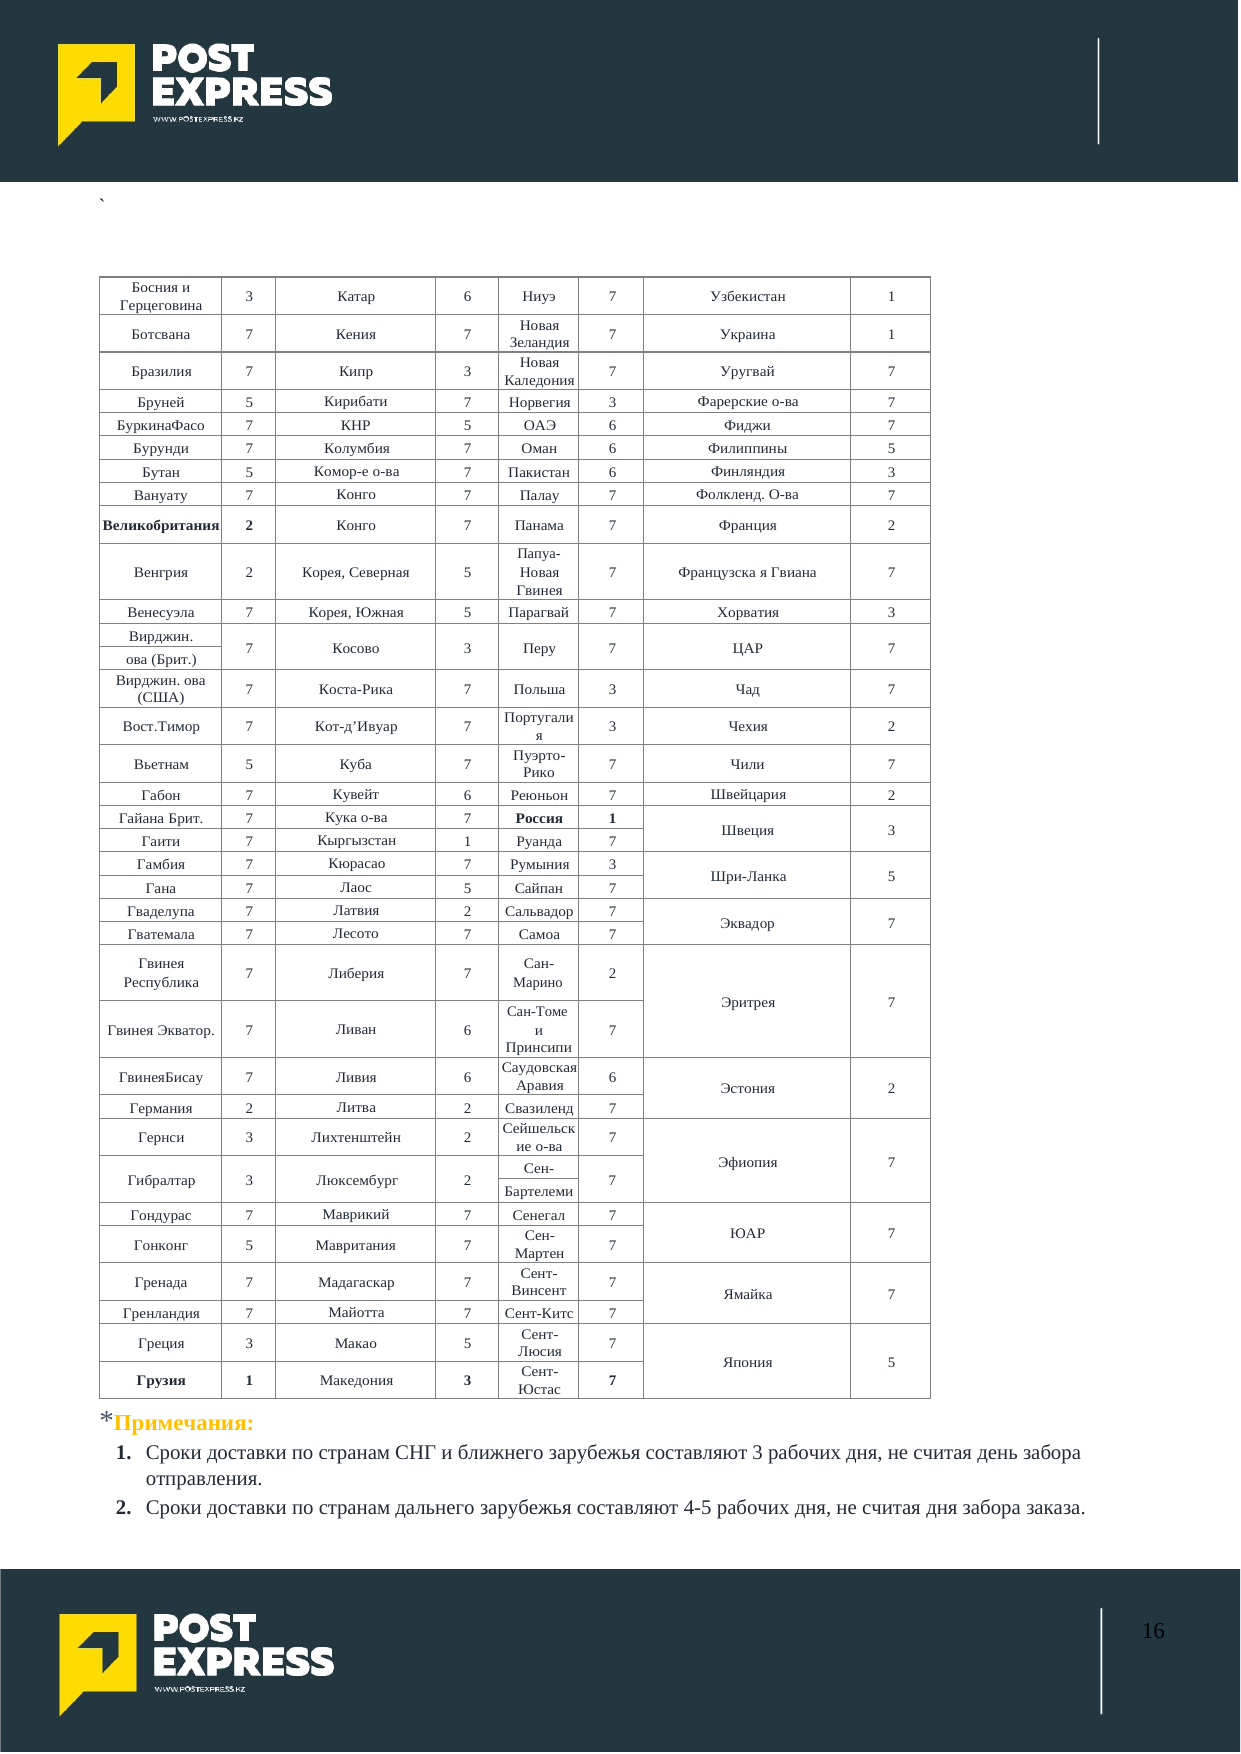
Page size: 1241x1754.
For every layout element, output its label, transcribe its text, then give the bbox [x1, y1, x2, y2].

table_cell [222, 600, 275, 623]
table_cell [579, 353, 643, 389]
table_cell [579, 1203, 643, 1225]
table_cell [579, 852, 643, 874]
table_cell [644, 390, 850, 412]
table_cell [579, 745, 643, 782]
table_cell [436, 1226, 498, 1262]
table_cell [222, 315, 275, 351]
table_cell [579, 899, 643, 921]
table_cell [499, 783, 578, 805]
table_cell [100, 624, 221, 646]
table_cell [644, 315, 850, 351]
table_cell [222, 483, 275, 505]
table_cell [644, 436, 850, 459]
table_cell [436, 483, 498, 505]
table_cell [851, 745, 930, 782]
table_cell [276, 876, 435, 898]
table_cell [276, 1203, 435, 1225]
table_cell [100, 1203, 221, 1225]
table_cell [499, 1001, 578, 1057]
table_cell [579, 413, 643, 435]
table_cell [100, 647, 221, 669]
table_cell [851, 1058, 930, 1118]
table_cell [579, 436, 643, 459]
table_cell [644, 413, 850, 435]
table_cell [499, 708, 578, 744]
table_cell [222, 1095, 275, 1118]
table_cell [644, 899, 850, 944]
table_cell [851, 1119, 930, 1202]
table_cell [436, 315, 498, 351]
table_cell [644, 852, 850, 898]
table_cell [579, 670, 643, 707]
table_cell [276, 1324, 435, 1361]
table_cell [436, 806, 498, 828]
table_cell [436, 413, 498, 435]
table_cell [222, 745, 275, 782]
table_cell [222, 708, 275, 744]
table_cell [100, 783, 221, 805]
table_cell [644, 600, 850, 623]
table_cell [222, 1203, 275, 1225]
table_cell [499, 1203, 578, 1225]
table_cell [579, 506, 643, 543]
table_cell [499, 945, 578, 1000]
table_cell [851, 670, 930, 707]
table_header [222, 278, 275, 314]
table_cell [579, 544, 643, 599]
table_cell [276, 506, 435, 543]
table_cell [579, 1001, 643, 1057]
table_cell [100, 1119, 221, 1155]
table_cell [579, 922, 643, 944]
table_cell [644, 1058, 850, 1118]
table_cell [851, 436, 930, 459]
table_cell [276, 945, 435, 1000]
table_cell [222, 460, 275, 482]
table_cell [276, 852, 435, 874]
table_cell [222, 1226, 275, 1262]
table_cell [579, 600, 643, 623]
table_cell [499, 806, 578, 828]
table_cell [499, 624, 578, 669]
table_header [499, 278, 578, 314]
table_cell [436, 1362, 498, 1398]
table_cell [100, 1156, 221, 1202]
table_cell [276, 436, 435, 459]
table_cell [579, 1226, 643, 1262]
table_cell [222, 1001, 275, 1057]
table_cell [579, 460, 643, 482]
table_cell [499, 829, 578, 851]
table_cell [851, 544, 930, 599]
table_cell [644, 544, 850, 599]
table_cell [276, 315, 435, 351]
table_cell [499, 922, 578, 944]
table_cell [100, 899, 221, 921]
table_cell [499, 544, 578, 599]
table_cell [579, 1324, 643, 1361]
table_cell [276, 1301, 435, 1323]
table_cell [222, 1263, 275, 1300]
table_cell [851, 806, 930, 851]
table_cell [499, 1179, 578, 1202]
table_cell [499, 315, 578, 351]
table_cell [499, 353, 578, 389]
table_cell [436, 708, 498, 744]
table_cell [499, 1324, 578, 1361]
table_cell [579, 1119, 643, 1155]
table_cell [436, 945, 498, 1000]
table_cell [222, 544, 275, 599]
subtitle *Примечания: [99, 1403, 1205, 1437]
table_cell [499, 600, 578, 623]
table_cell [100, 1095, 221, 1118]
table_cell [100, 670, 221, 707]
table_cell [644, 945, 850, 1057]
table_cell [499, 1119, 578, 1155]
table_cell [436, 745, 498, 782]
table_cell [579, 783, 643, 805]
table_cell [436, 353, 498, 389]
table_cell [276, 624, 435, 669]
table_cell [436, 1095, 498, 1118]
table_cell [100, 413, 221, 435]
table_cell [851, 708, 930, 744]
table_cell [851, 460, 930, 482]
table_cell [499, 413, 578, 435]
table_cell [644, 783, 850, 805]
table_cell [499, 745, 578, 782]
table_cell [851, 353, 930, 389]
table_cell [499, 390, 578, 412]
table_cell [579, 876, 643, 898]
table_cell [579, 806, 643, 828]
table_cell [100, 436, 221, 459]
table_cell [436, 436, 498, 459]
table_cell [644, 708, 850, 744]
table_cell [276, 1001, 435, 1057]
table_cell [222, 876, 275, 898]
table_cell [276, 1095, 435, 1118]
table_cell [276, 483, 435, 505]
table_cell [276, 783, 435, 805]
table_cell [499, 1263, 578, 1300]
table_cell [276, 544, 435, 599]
picture [0, 1569, 1241, 1752]
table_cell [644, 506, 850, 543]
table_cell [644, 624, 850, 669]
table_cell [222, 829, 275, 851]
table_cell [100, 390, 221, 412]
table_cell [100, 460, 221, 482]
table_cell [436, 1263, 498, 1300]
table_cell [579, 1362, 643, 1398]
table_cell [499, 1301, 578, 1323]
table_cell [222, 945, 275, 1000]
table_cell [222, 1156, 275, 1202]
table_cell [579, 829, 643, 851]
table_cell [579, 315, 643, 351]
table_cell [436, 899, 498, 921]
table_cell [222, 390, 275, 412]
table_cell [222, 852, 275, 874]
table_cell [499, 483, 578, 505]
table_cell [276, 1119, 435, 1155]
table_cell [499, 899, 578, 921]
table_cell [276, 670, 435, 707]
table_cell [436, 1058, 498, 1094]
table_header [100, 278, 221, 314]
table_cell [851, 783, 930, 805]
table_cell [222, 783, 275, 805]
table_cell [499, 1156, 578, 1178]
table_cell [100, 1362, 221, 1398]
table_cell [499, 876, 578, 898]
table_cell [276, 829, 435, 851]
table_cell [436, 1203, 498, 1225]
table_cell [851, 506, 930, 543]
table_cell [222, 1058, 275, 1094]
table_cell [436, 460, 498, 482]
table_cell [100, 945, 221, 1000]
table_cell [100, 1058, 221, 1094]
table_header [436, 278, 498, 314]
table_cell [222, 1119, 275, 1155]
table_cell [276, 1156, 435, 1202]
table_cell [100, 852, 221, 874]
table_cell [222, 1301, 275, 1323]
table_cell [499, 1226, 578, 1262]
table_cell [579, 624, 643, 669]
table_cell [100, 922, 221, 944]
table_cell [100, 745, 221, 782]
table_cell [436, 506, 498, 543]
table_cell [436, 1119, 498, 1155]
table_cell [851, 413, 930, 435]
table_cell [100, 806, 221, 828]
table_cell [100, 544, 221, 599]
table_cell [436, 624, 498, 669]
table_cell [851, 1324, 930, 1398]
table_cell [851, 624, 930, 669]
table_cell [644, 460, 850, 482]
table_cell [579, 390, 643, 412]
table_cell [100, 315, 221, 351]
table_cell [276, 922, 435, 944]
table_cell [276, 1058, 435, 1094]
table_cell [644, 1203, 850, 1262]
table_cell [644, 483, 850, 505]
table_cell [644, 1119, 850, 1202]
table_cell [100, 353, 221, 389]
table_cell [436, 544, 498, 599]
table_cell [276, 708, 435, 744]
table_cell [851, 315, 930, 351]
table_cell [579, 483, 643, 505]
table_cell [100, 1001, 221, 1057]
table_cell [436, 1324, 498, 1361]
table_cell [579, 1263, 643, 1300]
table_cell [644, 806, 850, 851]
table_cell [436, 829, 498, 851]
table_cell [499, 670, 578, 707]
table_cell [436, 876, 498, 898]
list Сроки доставки по странам СНГ и ближнего зарубежья составляют 3 рабочих дня, не считая день забора отправления. [116, 1440, 1082, 1490]
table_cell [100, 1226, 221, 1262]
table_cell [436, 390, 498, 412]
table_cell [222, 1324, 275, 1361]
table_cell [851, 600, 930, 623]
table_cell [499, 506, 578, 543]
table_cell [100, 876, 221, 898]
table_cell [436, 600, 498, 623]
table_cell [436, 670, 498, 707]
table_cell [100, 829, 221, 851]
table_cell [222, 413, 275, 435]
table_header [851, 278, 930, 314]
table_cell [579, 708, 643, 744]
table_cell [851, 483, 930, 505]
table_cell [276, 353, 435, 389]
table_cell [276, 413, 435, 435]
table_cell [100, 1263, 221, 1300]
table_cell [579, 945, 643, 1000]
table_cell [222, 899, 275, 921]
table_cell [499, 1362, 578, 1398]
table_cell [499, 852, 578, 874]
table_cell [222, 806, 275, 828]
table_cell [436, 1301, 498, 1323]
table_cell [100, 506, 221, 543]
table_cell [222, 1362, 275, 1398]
picture [0, 0, 1238, 182]
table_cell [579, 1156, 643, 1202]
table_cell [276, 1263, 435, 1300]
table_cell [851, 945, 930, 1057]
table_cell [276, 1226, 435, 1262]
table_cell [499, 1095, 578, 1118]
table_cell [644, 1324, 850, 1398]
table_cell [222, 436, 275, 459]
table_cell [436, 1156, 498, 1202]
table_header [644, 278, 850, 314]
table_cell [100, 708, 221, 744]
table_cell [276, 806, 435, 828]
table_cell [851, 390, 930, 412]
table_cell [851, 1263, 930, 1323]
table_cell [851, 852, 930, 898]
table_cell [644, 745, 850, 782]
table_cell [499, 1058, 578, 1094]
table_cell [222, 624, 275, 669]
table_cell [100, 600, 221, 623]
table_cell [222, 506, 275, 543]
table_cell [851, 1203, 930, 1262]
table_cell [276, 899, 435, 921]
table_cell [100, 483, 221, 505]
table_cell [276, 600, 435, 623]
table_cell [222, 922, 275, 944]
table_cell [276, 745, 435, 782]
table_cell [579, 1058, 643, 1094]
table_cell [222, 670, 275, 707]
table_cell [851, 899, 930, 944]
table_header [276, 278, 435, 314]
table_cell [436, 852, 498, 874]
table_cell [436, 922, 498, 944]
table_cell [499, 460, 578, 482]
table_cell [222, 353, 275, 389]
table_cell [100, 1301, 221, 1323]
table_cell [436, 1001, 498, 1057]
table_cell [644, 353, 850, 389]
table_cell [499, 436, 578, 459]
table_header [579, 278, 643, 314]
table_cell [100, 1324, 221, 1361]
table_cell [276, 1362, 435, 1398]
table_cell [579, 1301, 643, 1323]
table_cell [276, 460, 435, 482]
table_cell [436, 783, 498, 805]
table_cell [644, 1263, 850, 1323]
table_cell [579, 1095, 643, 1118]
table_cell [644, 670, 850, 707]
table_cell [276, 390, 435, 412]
list Сроки доставки по странам дальнего зарубежья составляют 4-5 рабочих дня, не считая дня забора заказа. [116, 1495, 1205, 1519]
